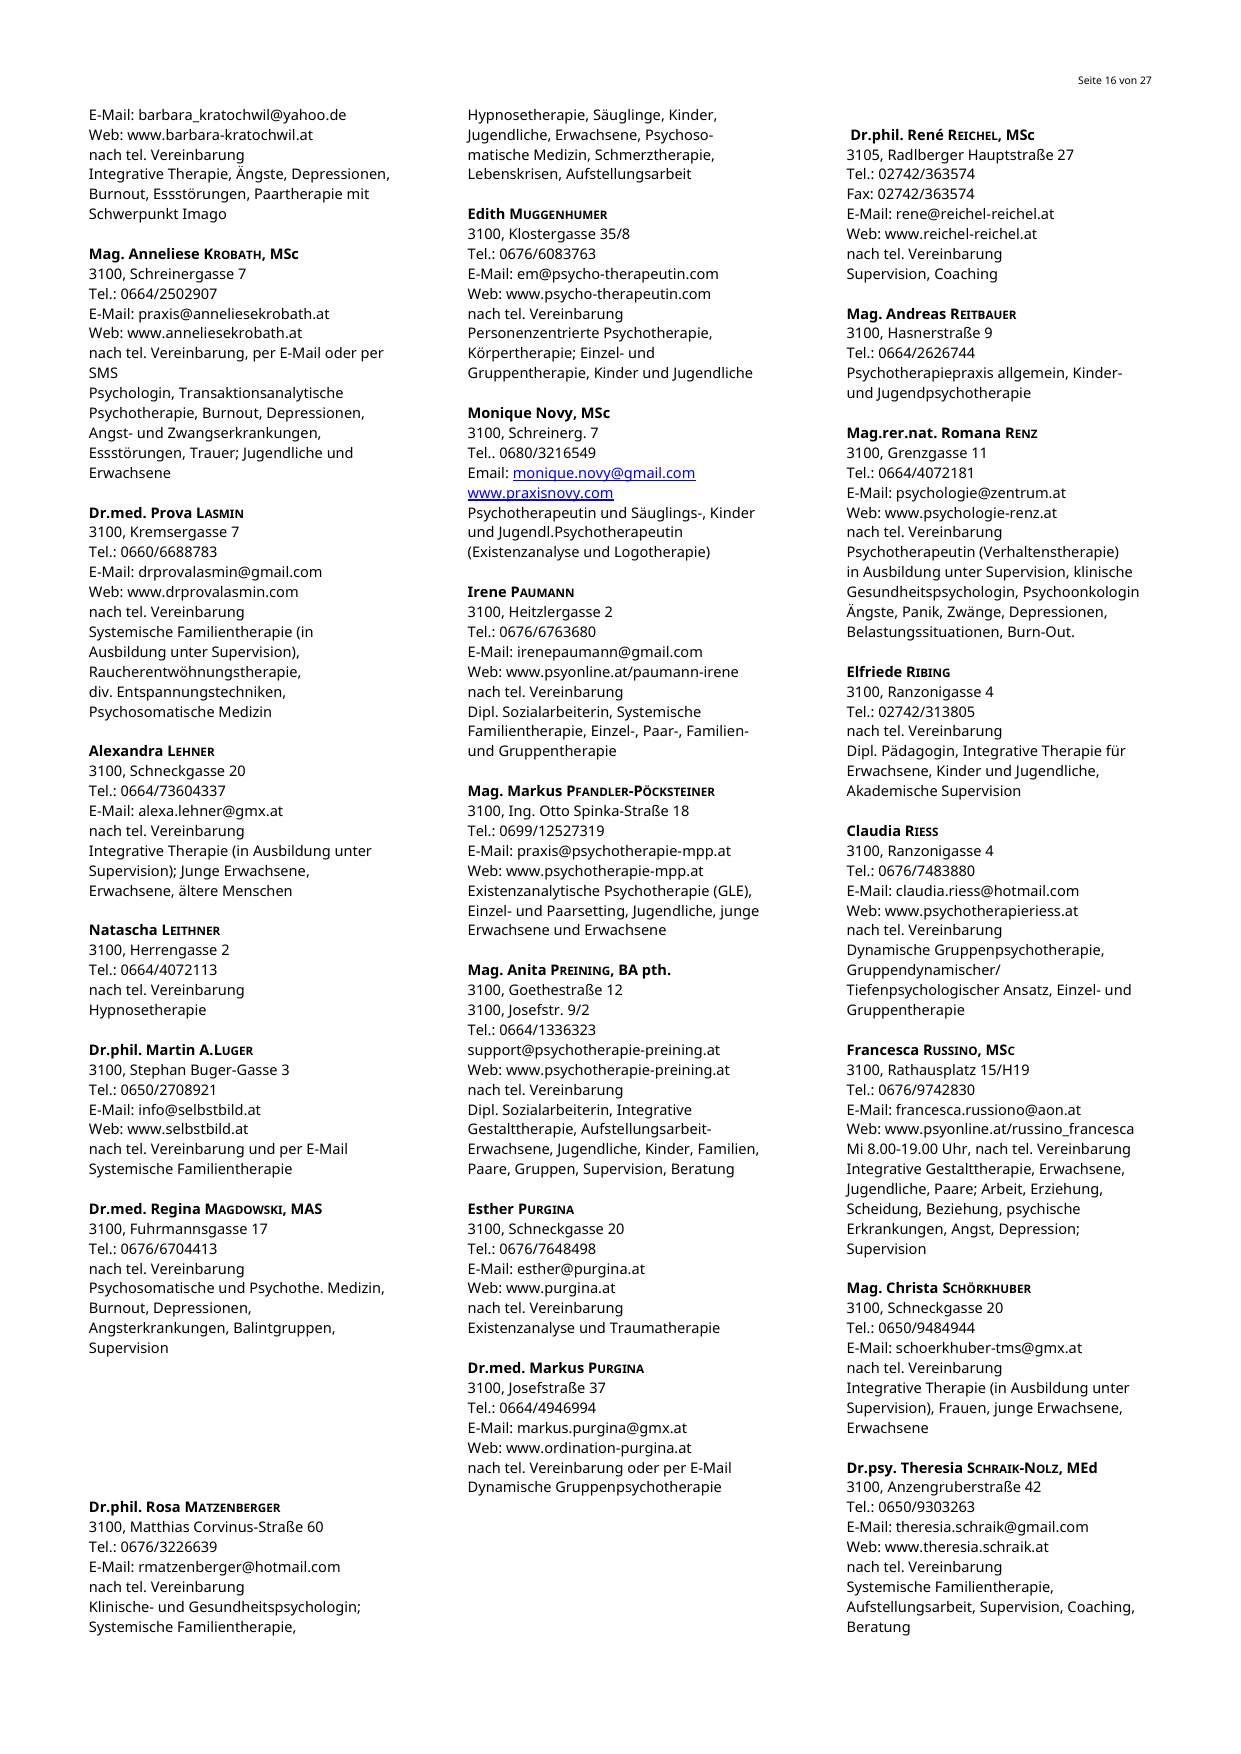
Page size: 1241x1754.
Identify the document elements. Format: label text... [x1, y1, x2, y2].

text Tel.. 0680/3216549 [467, 443, 773, 463]
text Hypnosetherapie [89, 1000, 394, 1020]
text Dr.med. Prova Lasmin [89, 502, 394, 522]
text 3100, Goethestraße 12 [467, 980, 773, 1000]
text Web: www.psychotherapie-mpp.at [467, 861, 773, 880]
text Alexandra Lehner [89, 741, 394, 761]
text Psychotherapiepraxis allgemein, Kinder- und Jugendpsychotherapie [846, 363, 1152, 403]
text Systemische Familientherapie (in Ausbildung unter Supervision), Raucherentwöhnungstherapie, [89, 622, 394, 681]
text Edith Muggenhumer [467, 204, 773, 224]
text Dr.med. Regina Magdowski, MAS [89, 1199, 394, 1219]
text Tel.: 0660/6688783 [89, 542, 394, 562]
text Tel.: 0676/6083763 [467, 244, 773, 264]
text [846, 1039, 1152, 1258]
text Web: www.psycho-therapeutin.com [467, 283, 773, 303]
text nach tel. Vereinbarung [846, 244, 1152, 264]
text Tel.: 0676/6704413 [89, 1238, 394, 1258]
text E-Mail: psychologie@zentrum.at [846, 482, 1152, 502]
text 3100, Grenzgasse 11 [846, 443, 1152, 463]
text Psychologin, Transaktionsanalytische Psychotherapie, Burnout, Depressionen, Angst- und Zwangserkrankungen, Essstörungen, Trauer; Jugendliche und Erwachsene [89, 383, 394, 482]
text 3100, Schreinerg. 7 [467, 423, 773, 443]
text E-Mail: rmatzenberger@hotmail.com [89, 1557, 394, 1577]
text Mag. Andreas Reitbauer [846, 303, 1152, 323]
text Tel.: 0664/2626744 [846, 343, 1152, 363]
text Web: www.purgina.at [467, 1278, 773, 1298]
text Web: www.selbstbild.at [89, 1119, 394, 1139]
text Supervision, Coaching [846, 264, 1152, 283]
text nach tel. Vereinbarung, per E-Mail oder per SMS [89, 343, 394, 383]
text 3100, Ing. Otto Spinka-Straße 18 [467, 801, 773, 821]
text 3100, Ranzonigasse 4 [846, 681, 1152, 701]
text Dynamische Gruppenpsychotherapie, Gruppendynamischer/ [846, 940, 1152, 980]
text Web: www.ordination-purgina.at [467, 1437, 773, 1457]
text Tel.: 0664/73604337 [89, 781, 394, 801]
text nach tel. Vereinbarung oder per E-Mail [467, 1457, 773, 1477]
text 3100, Ranzonigasse 4 [846, 841, 1152, 861]
text Ängste, Panik, Zwänge, Depressionen, Belastungssituationen, Burn-Out. [846, 602, 1152, 642]
text Web: www.anneliesekrobath.at [89, 323, 394, 343]
text Existenzanalyse und Traumatherapie [467, 1318, 773, 1338]
text nach tel. Vereinbarung [89, 821, 394, 841]
text Personenzentrierte Psychotherapie, Körpertherapie; Einzel- und Gruppentherapie, Kinder und Jugendliche [467, 323, 773, 383]
text Tel.: 0664/2502907 [89, 283, 394, 303]
text 3100, Kremsergasse 7 [89, 522, 394, 542]
text Dynamische Gruppenpsychotherapie [467, 1477, 773, 1497]
text Irene Paumann [467, 582, 773, 602]
text Psychosomatische und Psychothe. Medizin, Burnout, Depressionen, Angsterkrankungen, Balintgruppen, Supervision [89, 1278, 394, 1358]
text Klinische- und Gesundheitspsychologin; Systemische Familientherapie, Hypnosetherapie, Säuglinge, Kinder, Jugendliche, Erwachsene, Psychoso-matische Medizin, Schmerztherapie, Lebenskrisen, Aufstellungsarbeit [467, 104, 773, 184]
text Web: www.psychologie-renz.at [846, 502, 1152, 522]
text 3100, Schreinergasse 7 [89, 264, 394, 283]
text E-Mail: em@psycho-therapeutin.com [467, 264, 773, 283]
text 3100, Heitzlergasse 2 [467, 602, 773, 622]
text nach tel. Vereinbarung [846, 721, 1152, 741]
text nach tel. Vereinbarung [89, 1258, 394, 1278]
text Fax: 02742/363574 [846, 184, 1152, 204]
text support@psychotherapie-preining.at [467, 1039, 773, 1059]
text Psychotherapeutin und Säuglings-, Kinder und Jugendl.Psychotherapeutin [467, 502, 773, 542]
text Tel.: 0699/12527319 [467, 821, 773, 841]
text Esther Purgina [467, 1199, 773, 1219]
text E-Mail: alexa.lehner@gmx.at [89, 801, 394, 821]
text 3100, Stephan Buger-Gasse 3 [89, 1059, 394, 1079]
text nach tel. Vereinbarung [89, 980, 394, 1000]
text E-Mail: praxis@psychotherapie-mpp.at [467, 841, 773, 861]
text Mag. Anneliese Krobath, MSc [89, 244, 394, 264]
text Psychotherapeutin (Verhaltenstherapie) [846, 542, 1152, 562]
text Tel.: 0664/4946994 [467, 1398, 773, 1418]
text Monique Novy, MSc [467, 403, 773, 423]
text 3100, Hasnerstraße 9 [846, 323, 1152, 343]
text Dr.phil. René Reichel, MSc [846, 124, 1152, 144]
text nach tel. Vereinbarung [846, 920, 1152, 940]
text Integrative Therapie (in Ausbildung unter Supervision); Junge Erwachsene, Erwachsene, ältere Menschen [89, 841, 394, 900]
text Web: www.drprovalasmin.com [89, 582, 394, 602]
text nach tel. Vereinbarung [89, 1577, 394, 1597]
text Dr.phil. Martin A.Luger [89, 1039, 394, 1059]
text www.praxisnovy.com [467, 482, 773, 502]
text 3100, Herrengasse 2 [89, 940, 394, 960]
text Tel.: 0676/7648498 [467, 1238, 773, 1258]
text Tel.: 0664/1336323 [467, 1020, 773, 1039]
text 3100, Fuhrmannsgasse 17 [89, 1219, 394, 1238]
text 3100, Josefstraße 37 [467, 1378, 773, 1398]
text div. Entspannungstechniken, Psychosomatische Medizin [89, 681, 394, 721]
text Web: www.reichel-reichel.at [846, 224, 1152, 244]
text Claudia Riess [846, 821, 1152, 841]
text Tel.: 0664/4072113 [89, 960, 394, 980]
text Mag.rer.nat. Romana Renz [846, 423, 1152, 443]
text 3100, Matthias Corvinus-Straße 60 [89, 1517, 394, 1537]
text E-Mail: info@selbstbild.at [89, 1099, 394, 1119]
text nach tel. Vereinbarung [89, 602, 394, 622]
text nach tel. Vereinbarung [467, 1298, 773, 1318]
text E-Mail: claudia.riess@hotmail.com [846, 880, 1152, 900]
text E-Mail: irenepaumann@gmail.com [467, 642, 773, 662]
text Tel.: 02742/313805 [846, 701, 1152, 721]
text 3100, Klostergasse 35/8 [467, 224, 773, 244]
text nach tel. Vereinbarung [467, 681, 773, 701]
text (Existenzanalyse und Logotherapie) [467, 542, 773, 562]
text Systemische Familientherapie [89, 1159, 394, 1179]
text Web: www.psychotherapie-preining.at [467, 1059, 773, 1079]
text Existenzanalytische Psychotherapie (GLE), Einzel- und Paarsetting, Jugendliche, junge Erwachsene und Erwachsene [467, 880, 773, 940]
text Tel.: 0664/4072181 [846, 463, 1152, 482]
text Integrative Therapie, Ängste, Depressionen, Burnout, Essstörungen, Paartherapie mit Schwerpunkt Imago [89, 164, 394, 224]
text Dipl. Sozialarbeiterin, Systemische Familientherapie, Einzel-, Paar-, Familien- und Gruppentherapie [467, 701, 773, 761]
text Elfriede Ribing [846, 662, 1152, 681]
text E-Mail: barbara_kratochwil@yahoo.de [89, 104, 394, 124]
text 3100, Schneckgasse 20 [467, 1219, 773, 1238]
text Dipl. Sozialarbeiterin, Integrative Gestalttherapie, Aufstellungsarbeit-Erwachsene, Jugendliche, Kinder, Familien, Paare, Gruppen, Supervision, Beratung [467, 1099, 773, 1179]
text E-Mail: drprovalasmin@gmail.com [89, 562, 394, 582]
text E-Mail: rene@reichel-reichel.at [846, 204, 1152, 224]
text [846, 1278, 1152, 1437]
text Dr.phil. Rosa Matzenberger [89, 1497, 394, 1517]
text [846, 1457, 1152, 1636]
text nach tel. Vereinbarung [89, 144, 394, 164]
text Email: monique.novy@gmail.com [467, 463, 773, 482]
text Mag. Markus Pfandler-Pöcksteiner [467, 781, 773, 801]
text E-Mail: markus.purgina@gmx.at [467, 1418, 773, 1437]
text E-Mail: praxis@anneliesekrobath.at [89, 303, 394, 323]
text E-Mail: esther@purgina.at [467, 1258, 773, 1278]
text in Ausbildung unter Supervision, klinische Gesundheitspsychologin, Psychoonkologin [846, 562, 1152, 602]
text Tel.: 0676/7483880 [846, 861, 1152, 880]
text Tel.: 0676/6763680 [467, 622, 773, 642]
text nach tel. Vereinbarung [467, 1079, 773, 1099]
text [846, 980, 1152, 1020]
text Natascha Leithner [89, 920, 394, 940]
text Tel.: 0650/2708921 [89, 1079, 394, 1099]
text Web: www.psyonline.at/paumann-irene [467, 662, 773, 681]
text Dipl. Pädagogin, Integrative Therapie für Erwachsene, Kinder und Jugendliche, Akademische Supervision [846, 741, 1152, 801]
text Mag. Anita Preining, BA pth. [467, 960, 773, 980]
text 3105, Radlberger Hauptstraße 27 [846, 144, 1152, 164]
text 3100, Schneckgasse 20 [89, 761, 394, 781]
text nach tel. Vereinbarung [846, 522, 1152, 542]
text Dr.med. Markus Purgina [467, 1358, 773, 1378]
text Web: www.barbara-kratochwil.at [89, 124, 394, 144]
text 3100, Josefstr. 9/2 [467, 1000, 773, 1020]
text Tel.: 0676/3226639 [89, 1537, 394, 1557]
text Tel.: 02742/363574 [846, 164, 1152, 184]
text Web: www.psychotherapieriess.at [846, 900, 1152, 920]
text nach tel. Vereinbarung und per E-Mail [89, 1139, 394, 1159]
text nach tel. Vereinbarung [467, 303, 773, 323]
